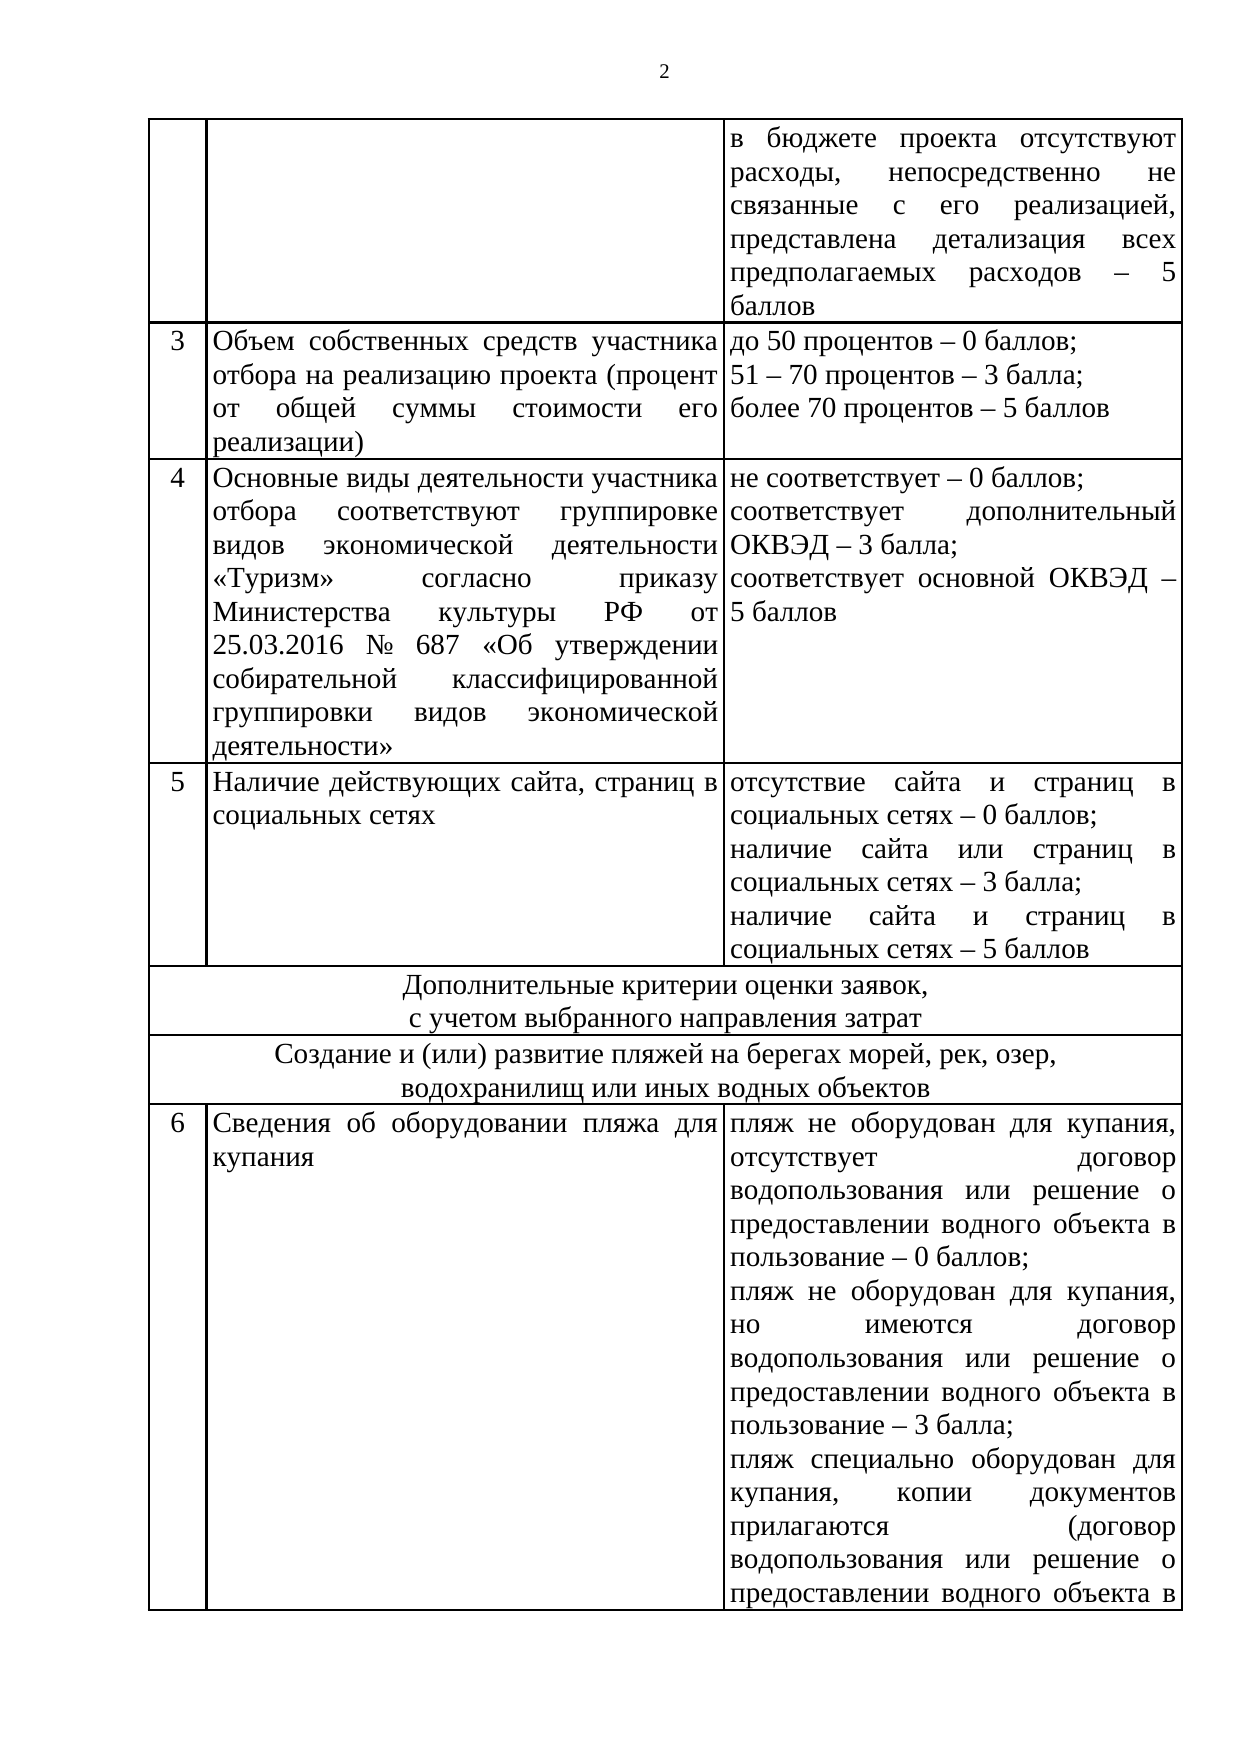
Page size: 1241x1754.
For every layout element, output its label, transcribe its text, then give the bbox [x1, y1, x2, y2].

table_cell Основные виды деятельности участника отбора соответствуют группировке видов экономической деятельности «Туризм» согласно приказу Министерства культуры РФ от 25.03.2016 № 687 «Об утверждении собирательной классифицированной группировки видов экономической деятельности» [208, 460, 723, 762]
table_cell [208, 1105, 723, 1608]
table_cell отсутствие сайта и страниц в социальных сетях – 0 баллов; наличие сайта или страниц в социальных сетях – 3 балла; наличие сайта и страниц в социальных сетях – 5 баллов [725, 764, 1181, 965]
table_cell 6 [150, 1105, 205, 1608]
table_cell до 50 процентов – 0 баллов; 51 – 70 процентов – 3 балла; более 70 процентов – 5 баллов [725, 324, 1181, 458]
table_cell Дополнительные критерии оценки заявок, с учетом выбранного направления затрат [150, 967, 1181, 1034]
table_cell 3 [150, 324, 205, 458]
table_cell 4 [150, 460, 205, 762]
table_cell 5 [150, 764, 205, 965]
table_cell не соответствует – 0 баллов; соответствует дополнительный ОКВЭД – 3 балла; соответствует основной ОКВЭД – 5 баллов [725, 460, 1181, 762]
table_cell Объем собственных средств участника отбора на реализацию проекта (процент от общей суммы стоимости его реализации) [208, 324, 723, 458]
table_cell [208, 120, 723, 321]
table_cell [725, 1105, 1181, 1608]
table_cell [725, 120, 1181, 321]
table_cell 2 [150, 120, 205, 321]
table_cell Создание и (или) развитие пляжей на берегах морей, рек, озер, водохранилищ или иных водных объектов [150, 1036, 1181, 1103]
table_cell Наличие действующих сайта, страниц в социальных сетях [208, 764, 723, 965]
